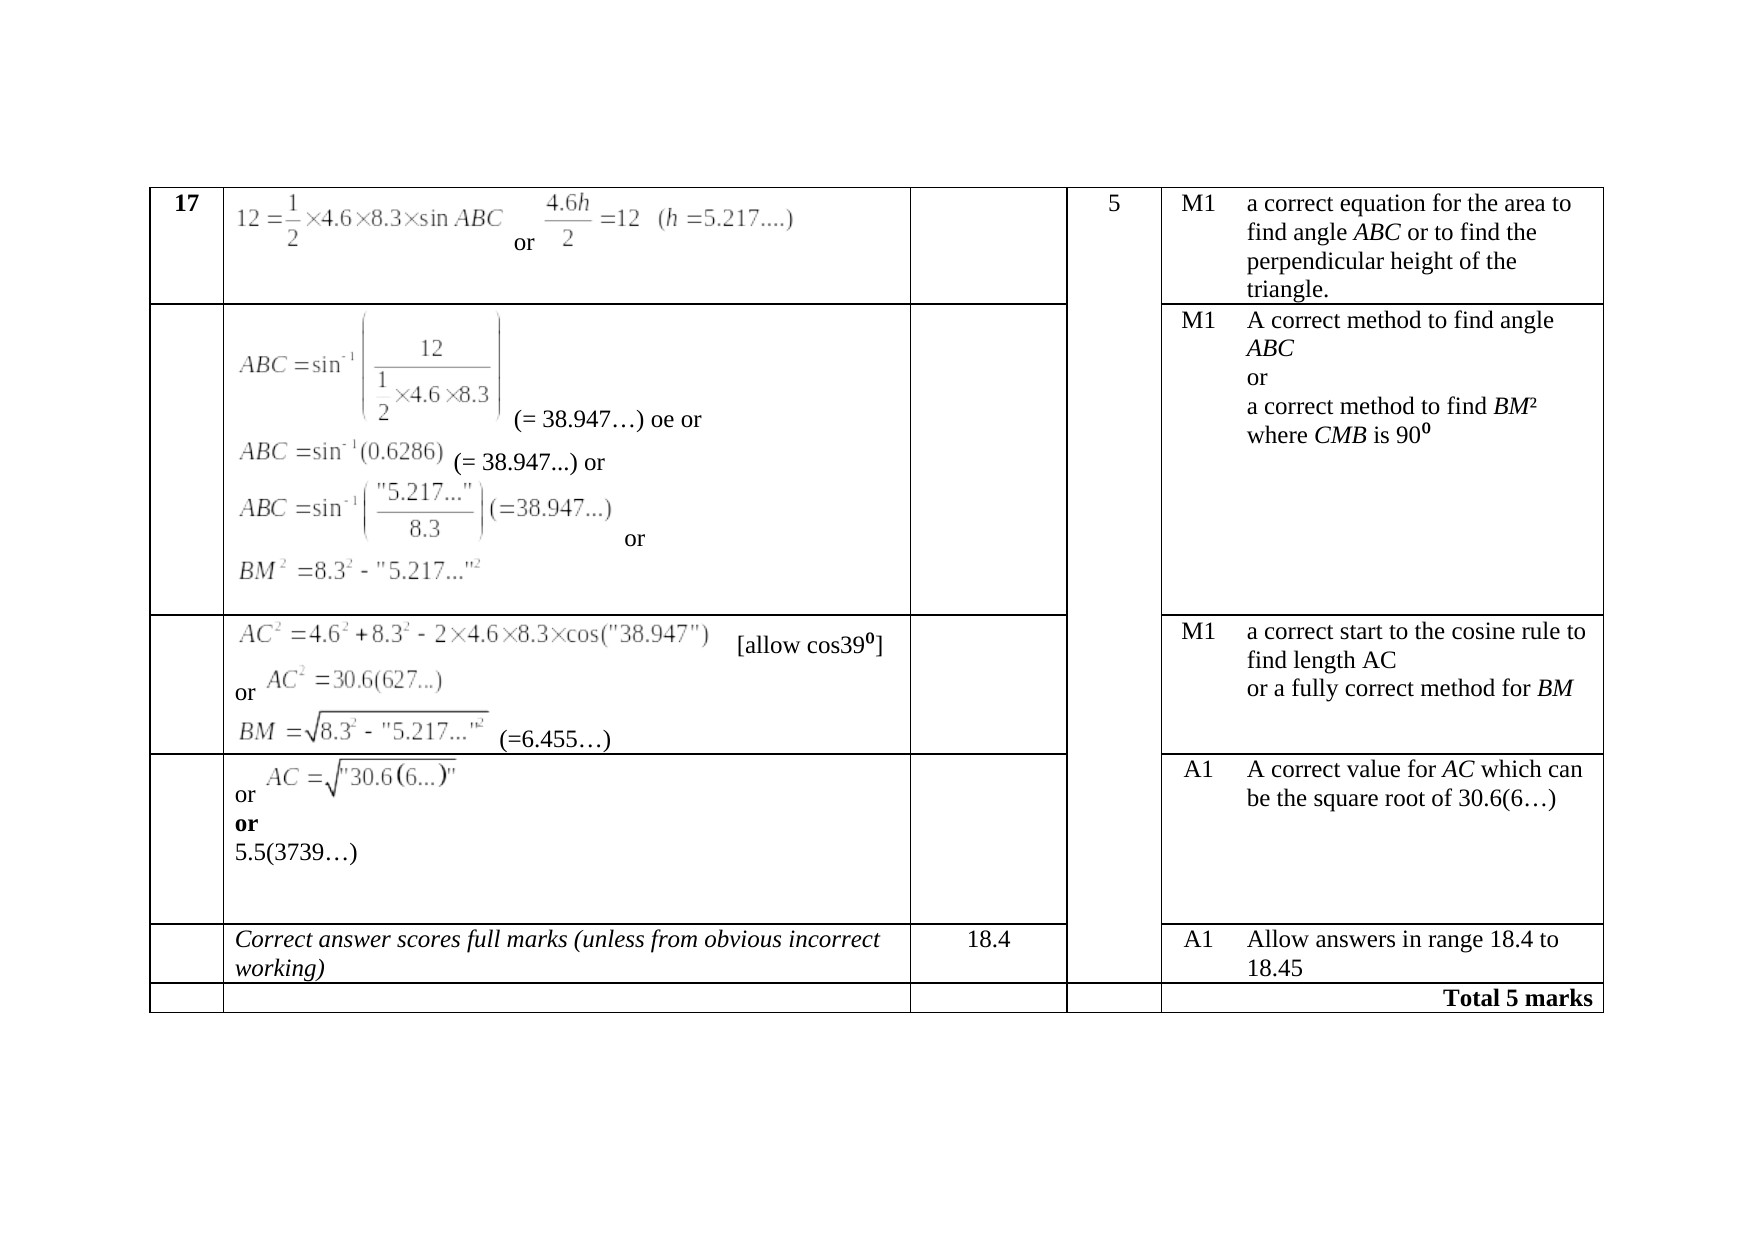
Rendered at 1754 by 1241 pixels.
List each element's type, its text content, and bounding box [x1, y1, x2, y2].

table_header M1 [1162, 188, 1235, 303]
table_cell A correct value for AC which can be the square root of 30.6(6…) [1235, 755, 1603, 923]
table_cell a correct start to the cosine rule to find length AC or a fully correct method for BM [1235, 616, 1603, 753]
table_cell [224, 984, 910, 1012]
table_cell 18.4 [911, 925, 1066, 982]
table_cell [911, 984, 1066, 1012]
table_cell [911, 616, 1066, 753]
table_cell [151, 755, 223, 923]
table_header or [224, 188, 910, 303]
table_cell A1 [1162, 755, 1235, 923]
table_cell [1068, 984, 1161, 1012]
table_cell Allow answers in range 18.4 to 18.45 [1235, 925, 1603, 982]
table_cell M1 [1162, 305, 1235, 614]
table_cell Correct answer scores full marks (unless from obvious incorrect working) [224, 925, 910, 982]
table_header [911, 188, 1066, 303]
table_cell [911, 755, 1066, 923]
table_cell [151, 984, 223, 1012]
table_cell [151, 925, 223, 982]
table_header 5 [1068, 188, 1161, 982]
table_header a correct equation for the area to find angle ABC or to find the perpendicular height of the triangle. [1235, 188, 1603, 303]
table_cell M1 [1162, 616, 1235, 753]
table_cell A correct method to find angle ABC or a correct method to find BM² where CMB is 90⁰ [1235, 305, 1603, 614]
table_cell [1162, 984, 1235, 1012]
table_cell A1 [1162, 925, 1235, 982]
table_cell Total 5 marks [1235, 984, 1603, 1012]
table_cell [151, 305, 223, 614]
table_cell [151, 616, 223, 753]
table_cell or or 5.5(3739…) [224, 755, 910, 923]
table_cell [911, 305, 1066, 614]
table_cell [allow cos39⁰] or (=6.455…) [224, 616, 910, 753]
table_cell (= 38.947…) oe or (= 38.947...) or or [224, 305, 910, 614]
table_header 17 [151, 188, 223, 303]
